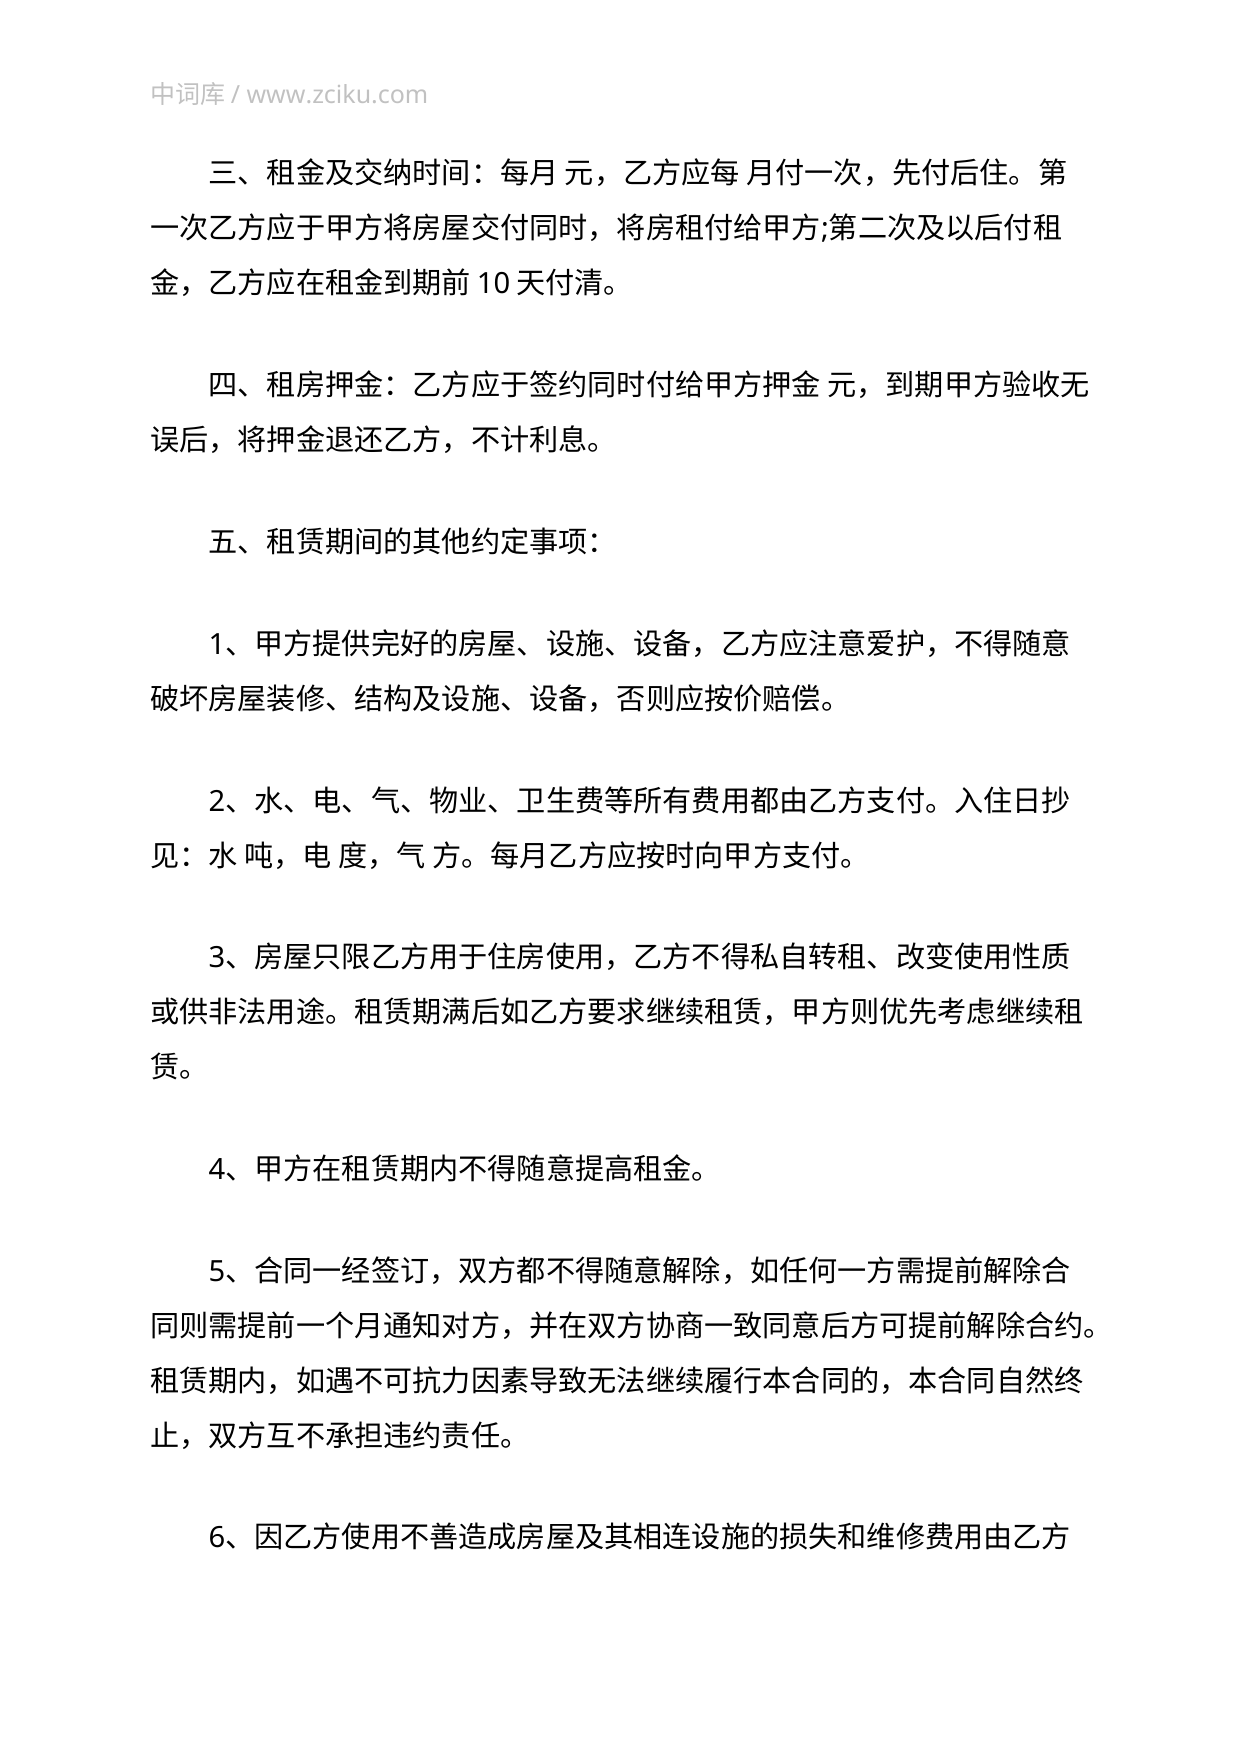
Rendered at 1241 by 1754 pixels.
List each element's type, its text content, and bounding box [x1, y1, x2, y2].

text 四、租房押金：乙方应于签约同时付给甲方押金 元，到期甲方验收无误后，将押金退还乙方，不计利息。 [150, 362, 1090, 459]
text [150, 1514, 1090, 1556]
text 2、水、电、气、物业、卫生费等所有费用都由乙方支付。入住日抄见：水 吨，电 度，气 方。每月乙方应按时向甲方支付。 [150, 777, 1090, 874]
text 三、租金及交纳时间：每月 元，乙方应每 月付一次，先付后住。第一次乙方应于甲方将房屋交付同时，将房租付给甲方;第二次及以后付租金，乙方应在租金到期前10天付清。 [150, 150, 1090, 302]
text 3、房屋只限乙方用于住房使用，乙方不得私自转租、改变使用性质或供非法用途。租赁期满后如乙方要求继续租赁，甲方则优先考虑继续租赁。 [150, 934, 1090, 1086]
text 5、合同一经签订，双方都不得随意解除，如任何一方需提前解除合同则需提前一个月通知对方，并在双方协商一致同意后方可提前解除合约。租赁期内，如遇不可抗力因素导致无法继续履行本合同的，本合同自然终止，双方互不承担违约责任。 [150, 1247, 1090, 1454]
text 五、租赁期间的其他约定事项： [150, 518, 1090, 561]
text 1、甲方提供完好的房屋、设施、设备，乙方应注意爱护，不得随意破坏房屋装修、结构及设施、设备，否则应按价赔偿。 [150, 620, 1090, 718]
text 4、甲方在租赁期内不得随意提高租金。 [150, 1146, 1090, 1188]
